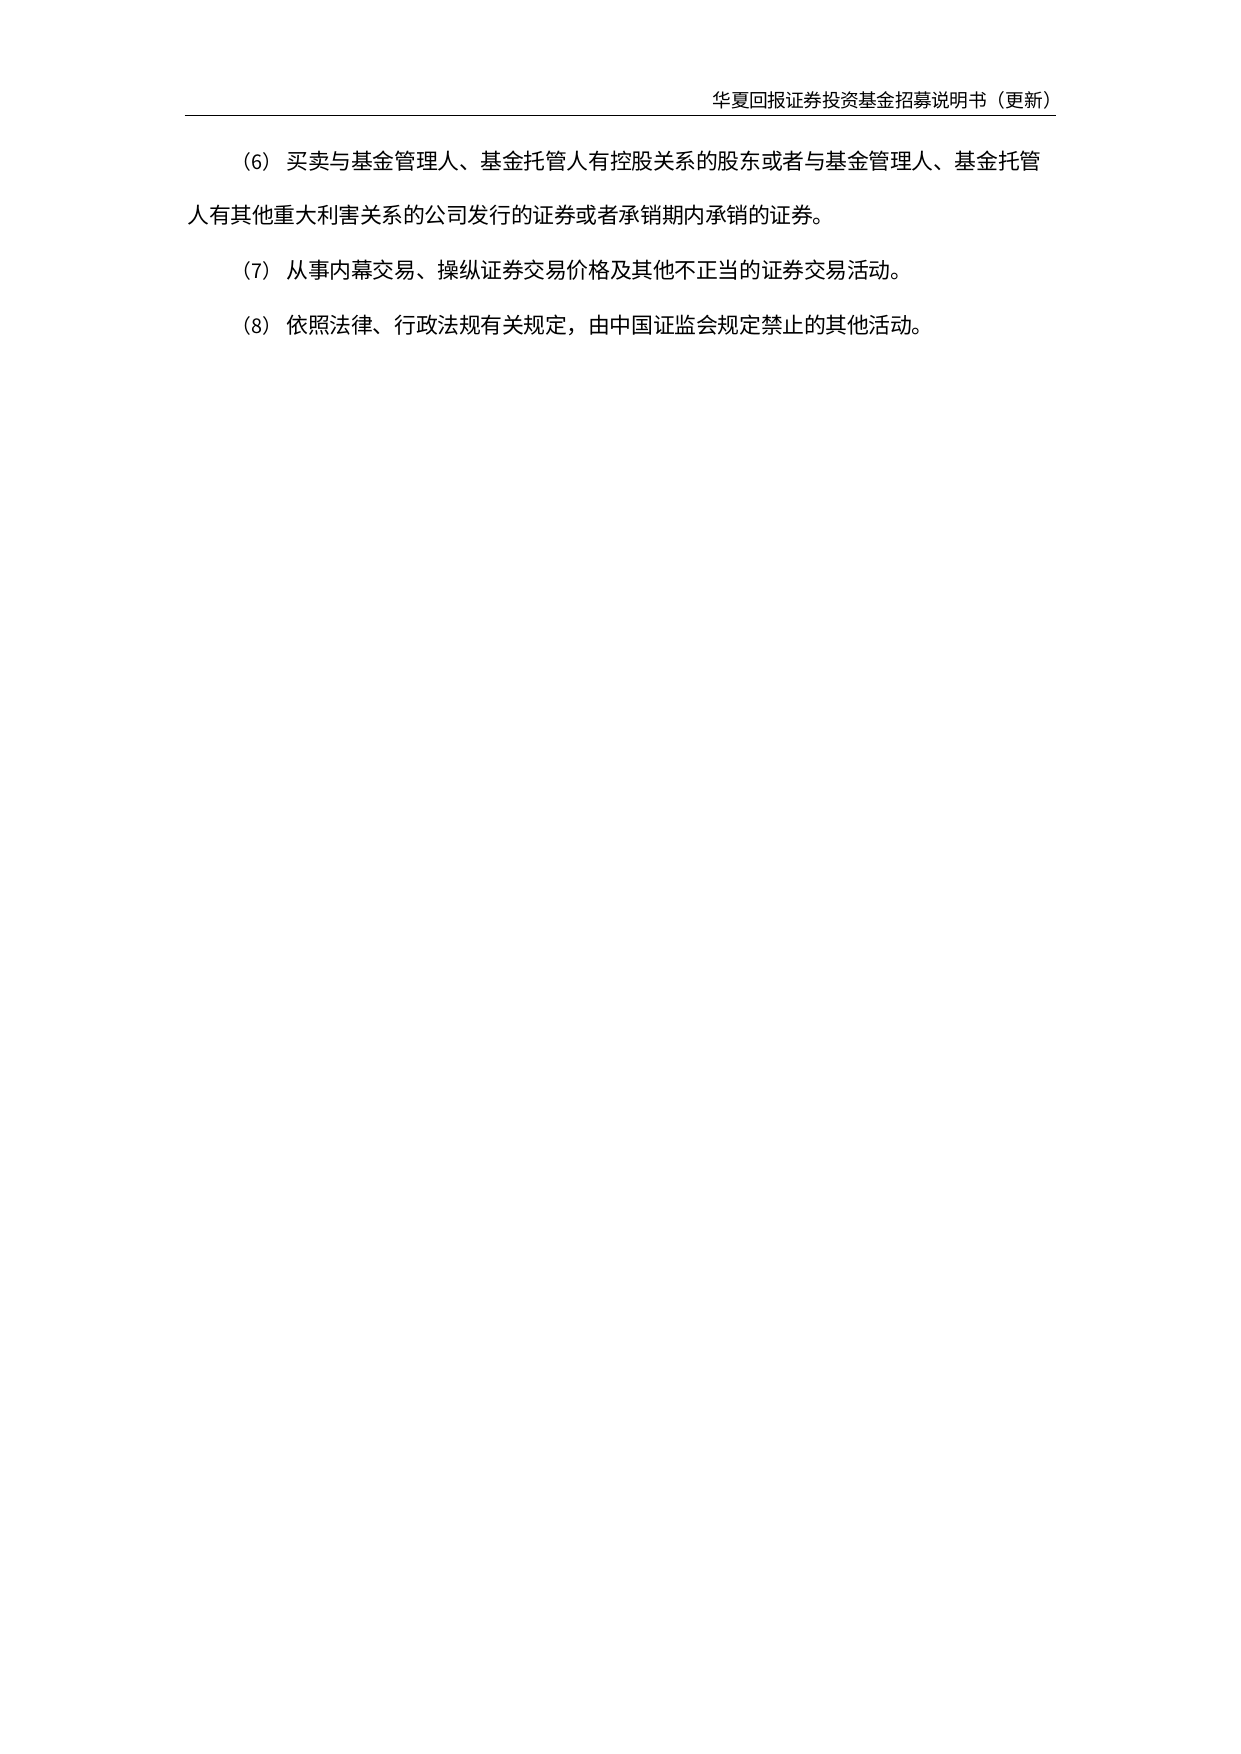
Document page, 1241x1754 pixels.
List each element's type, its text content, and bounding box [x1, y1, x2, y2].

list 从事内幕交易、操纵证券交易价格及其他不正当的证券交易活动。 [231, 253, 1101, 285]
list 依照法律、行政法规有关规定，由中国证监会规定禁止的其他活动。 [231, 308, 1101, 340]
list 买卖与基金管理人、基金托管人有控股关系的股东或者与基金管理人、基金托管人有其他重大利害关系的公司发行的证券或者承销期内承销的证券。 [187, 144, 1053, 230]
